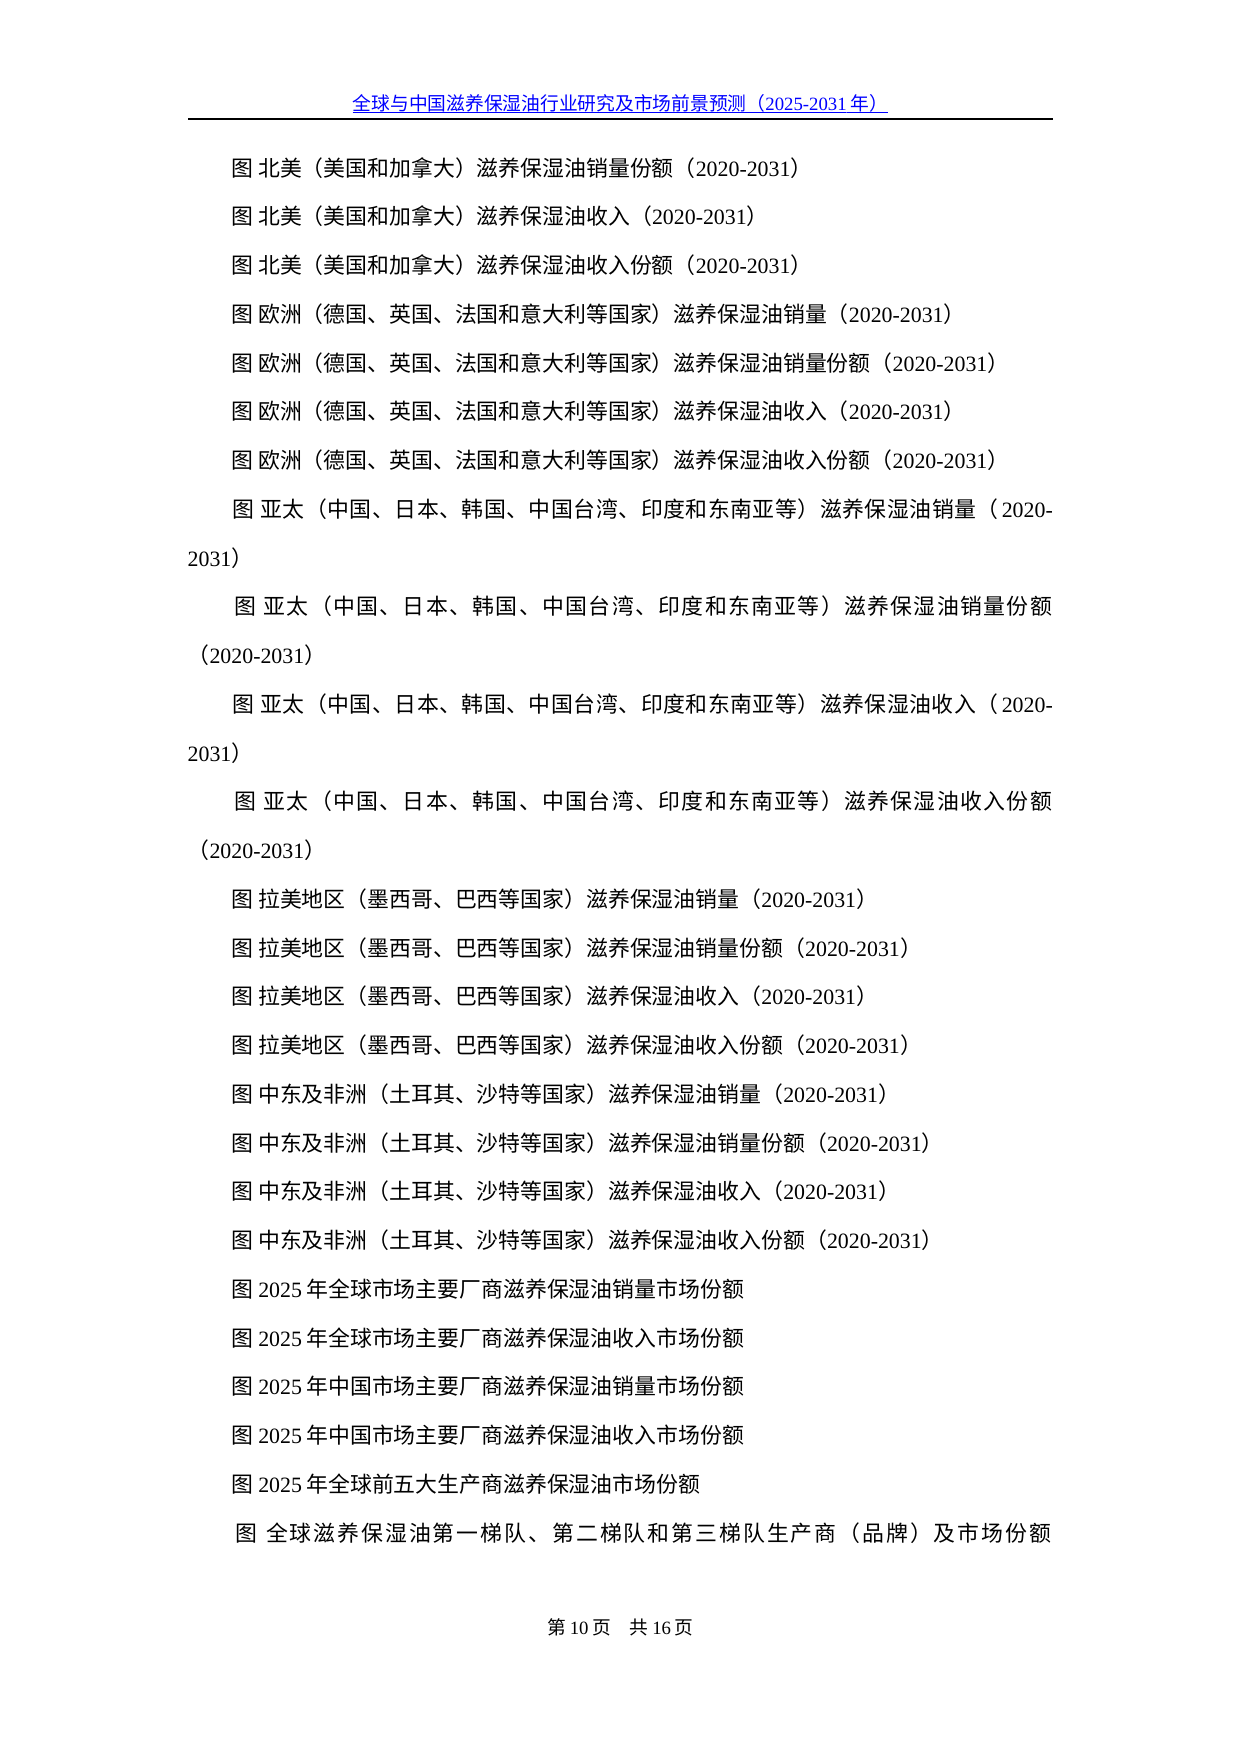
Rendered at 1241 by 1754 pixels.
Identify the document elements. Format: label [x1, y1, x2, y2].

text [187, 150, 1053, 1548]
